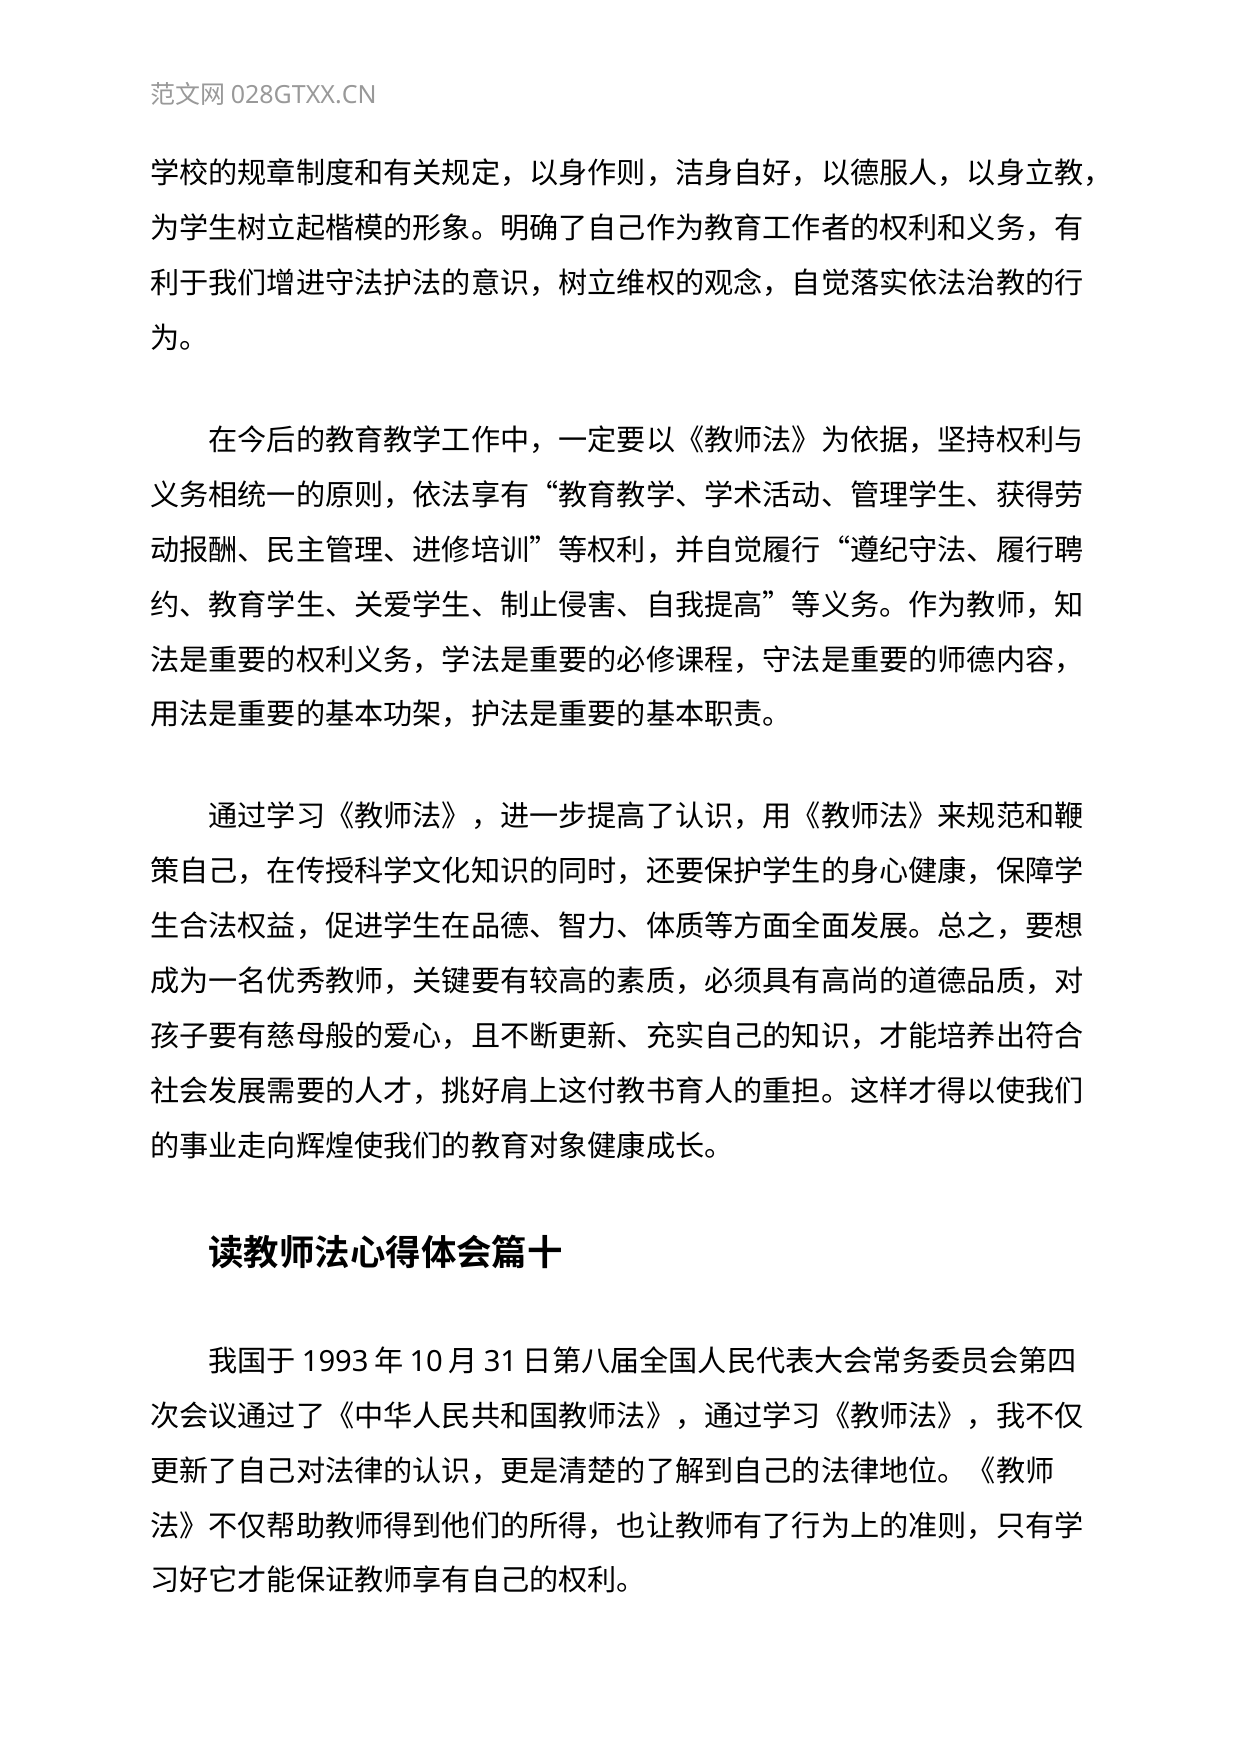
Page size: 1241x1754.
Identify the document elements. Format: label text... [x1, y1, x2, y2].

text 通过学习《教师法》，进一步提高了认识，用《教师法》来规范和鞭策自己，在传授科学文化知识的同时，还要保护学生的身心健康，保障学生合法权益，促进学生在品德、智力、体质等方面全面发展。总之，要想成为一名优秀教师，关键要有较高的素质，必须具有高尚的道德品质，对孩子要有慈母般的爱心，且不断更新、充实自己的知识，才能培养出符合社会发展需要的人才，挑好肩上这付教书育人的重担。这样才得以使我们的事业走向辉煌使我们的教育对象健康成长。 [150, 793, 1090, 1164]
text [150, 150, 1090, 357]
text 在今后的教育教学工作中，一定要以《教师法》为依据，坚持权利与义务相统一的原则，依法享有“教育教学、学术活动、管理学生、获得劳动报酬、民主管理、进修培训”等权利，并自觉履行“遵纪守法、履行聘约、教育学生、关爱学生、制止侵害、自我提高”等义务。作为教师，知法是重要的权利义务，学法是重要的必修课程，守法是重要的师德内容，用法是重要的基本功架，护法是重要的基本职责。 [150, 416, 1090, 733]
text 我国于1993年10月31日第八届全国人民代表大会常务委员会第四次会议通过了《中华人民共和国教师法》，通过学习《教师法》，我不仅更新了自己对法律的认识，更是清楚的了解到自己的法律地位。《教师法》不仅帮助教师得到他们的所得，也让教师有了行为上的准则，只有学习好它才能保证教师享有自己的权利。 [150, 1337, 1090, 1599]
text 读教师法心得体会篇十 [150, 1224, 1090, 1275]
